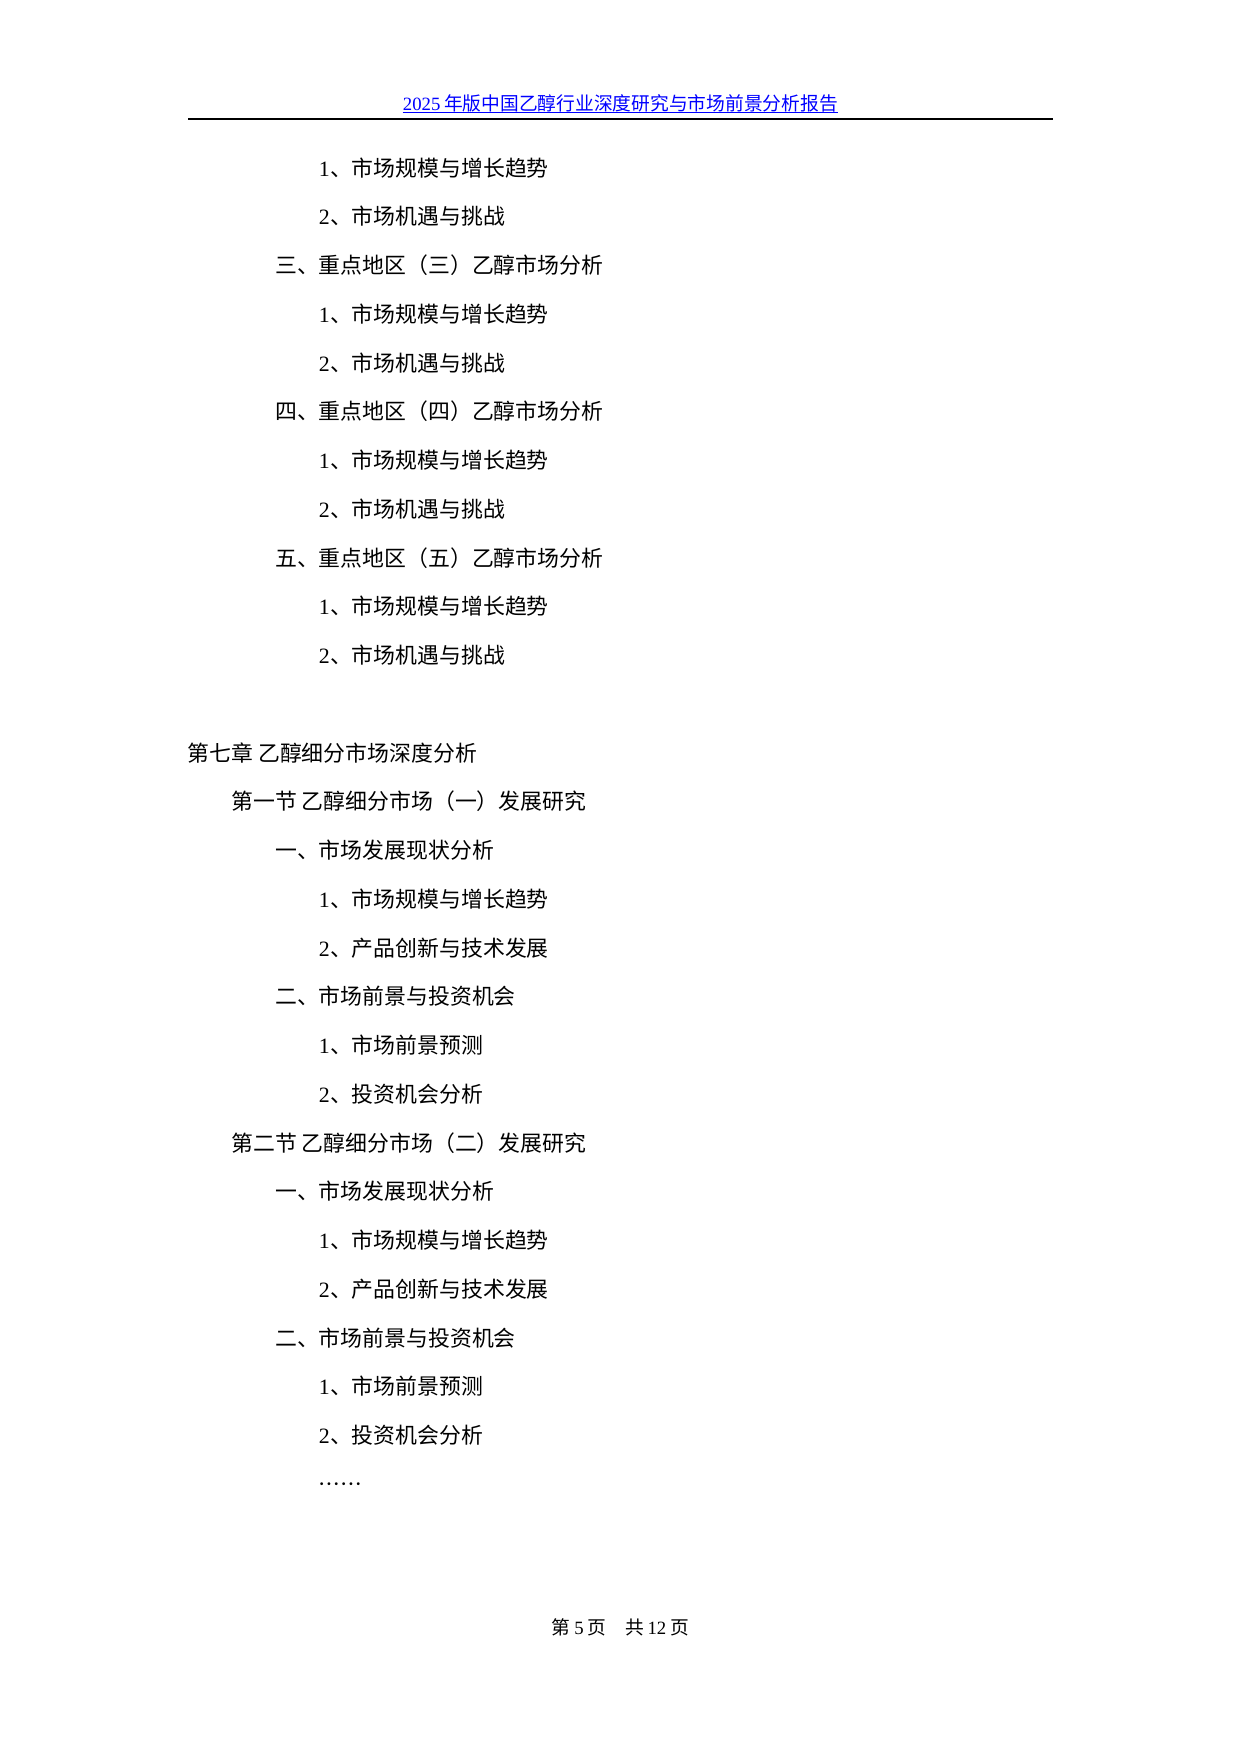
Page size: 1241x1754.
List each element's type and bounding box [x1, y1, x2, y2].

text [187, 150, 1053, 1499]
